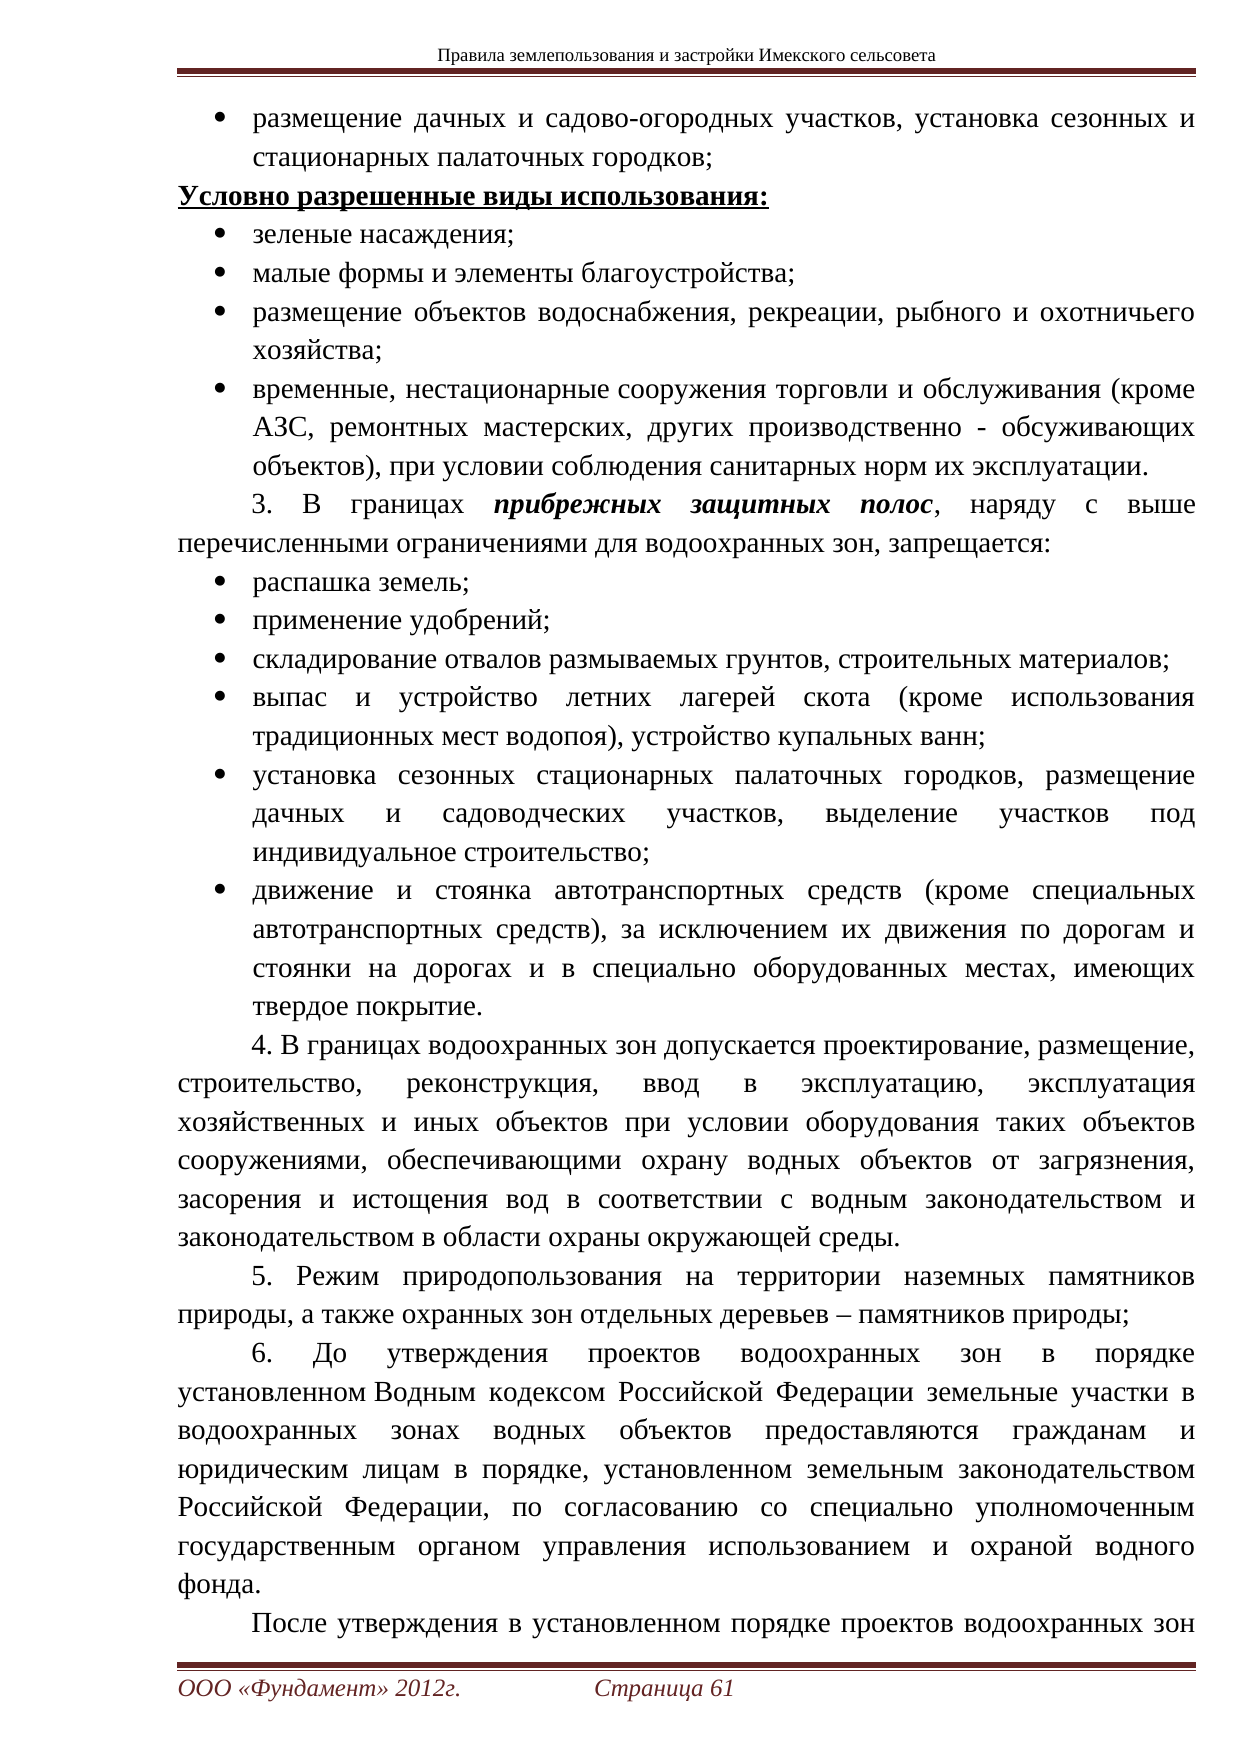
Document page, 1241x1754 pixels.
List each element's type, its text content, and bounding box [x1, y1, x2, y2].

list применение удобрений; [215, 602, 1196, 636]
list складирование отвалов размываемых грунтов, строительных материалов; [215, 641, 1196, 674]
list распашка земель; [215, 564, 1196, 597]
list установка сезонных стационарных палаточных городков, размещение дачных и садоводческих участков, выделение участков под индивидуальное строительство; [215, 757, 1196, 867]
list движение и стоянка автотранспортных средств (кроме специальных автотранспортных средств), за исключением их движения по дорогам и стоянки на дорогах и в специально оборудованных местах, имеющих твердое покрытие. [215, 872, 1196, 1022]
text 3. В границах прибрежных защитных полос, наряду с выше перечисленными ограничениями для водоохранных зон, запрещается: [177, 487, 1196, 559]
list выпас и устройство летних лагерей скота (кроме использования традиционных мест водопоя), устройство купальных ванн; [215, 679, 1196, 752]
text 4. В границах водоохранных зон допускается проектирование, размещение, строительство, реконструкция, ввод в эксплуатацию, эксплуатация хозяйственных и иных объектов при условии оборудования таких объектов сооружениями, обеспечивающими охрану водных объектов от загрязнения, засорения и истощения вод в соответствии с водным законодательством и законодательством в области охраны окружающей среды. [177, 1027, 1196, 1253]
list малые формы и элементы благоустройства; [215, 255, 1196, 289]
list размещение дачных и садово-огородных участков, установка сезонных и стационарных палаточных городков; [215, 101, 1196, 173]
list временные, нестационарные сооружения торговли и обслуживания (кроме АЗС, ремонтных мастерских, других производственно - обсуживающих объектов), при условии соблюдения санитарных норм их эксплуатации. [215, 371, 1196, 482]
text 5. Режим природопользования на территории наземных памятников природы, а также охранных зон отдельных деревьев – памятников природы; [177, 1258, 1196, 1330]
list зеленые насаждения; [215, 216, 1196, 250]
list размещение объектов водоснабжения, рекреации, рыбного и охотничьего хозяйства; [215, 294, 1196, 366]
text Условно разрешенные виды использования: [177, 178, 1196, 211]
text 6. До утверждения проектов водоохранных зон в порядке установленном Водным кодексом Российской Федерации земельные участки в водоохранных зонах водных объектов предоставляются гражданам и юридическим лицам в порядке, установленном земельным законодательством Российской Федерации, по согласованию со специально уполномоченным государственным органом управления использованием и охраной водного фонда. [177, 1335, 1196, 1600]
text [177, 1605, 1196, 1638]
